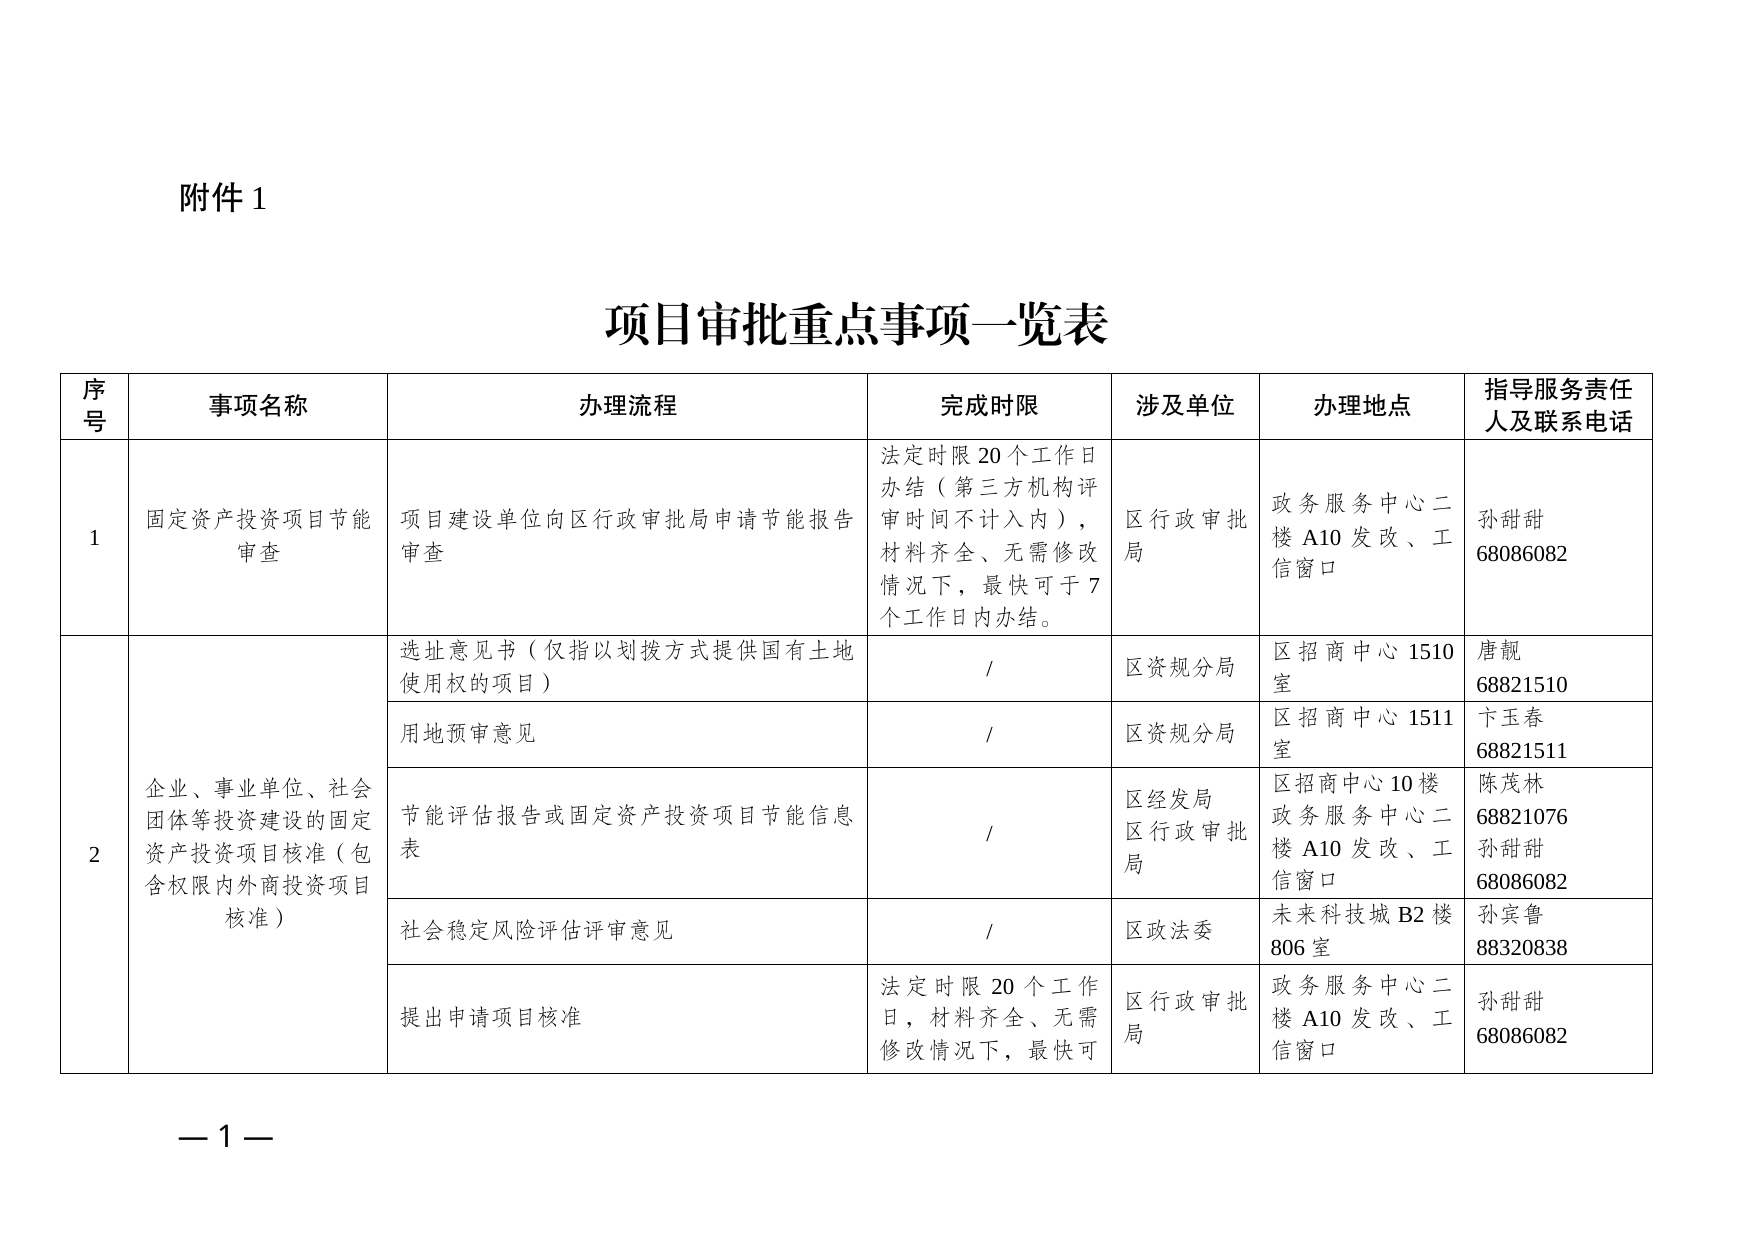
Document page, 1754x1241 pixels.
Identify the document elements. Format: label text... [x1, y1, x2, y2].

table_header 指导服务责任人及联系电话 [1465, 374, 1652, 439]
table_cell / [868, 636, 1111, 701]
table_cell 区资规分局 [1112, 702, 1259, 767]
table_cell 政务服务中心二楼A10发改、工信窗口 [1260, 965, 1464, 1073]
table_cell 区招商中心1510室 [1260, 636, 1464, 701]
table_cell 1 [61, 440, 128, 635]
table_cell / [868, 899, 1111, 964]
table_cell 节能评估报告或固定资产投资项目节能信息表 [388, 768, 867, 898]
table_header 序号 [61, 374, 128, 439]
table_cell / [868, 702, 1111, 767]
table_header 办理地点 [1260, 374, 1464, 439]
table_cell 2 [61, 636, 128, 1073]
table_cell 卞玉春 68821511 [1465, 702, 1652, 767]
table_cell 区招商中心1511室 [1260, 702, 1464, 767]
table_header 涉及单位 [1112, 374, 1259, 439]
table_header 完成时限 [868, 374, 1111, 439]
table_cell 区经发局 区行政审批局 [1112, 768, 1259, 898]
table_cell 选址意见书（仅指以划拨方式提供国有土地使用权的项目） [388, 636, 867, 701]
table_cell 社会稳定风险评估评审意见 [388, 899, 867, 964]
table_cell 政务服务中心二楼A10发改、工信窗口 [1260, 440, 1464, 635]
table_cell 孙甜甜 68086082 [1465, 965, 1652, 1073]
table_cell 区政法委 [1112, 899, 1259, 964]
table_cell 固定资产投资项目节能审查 [129, 440, 387, 635]
table_cell 未来科技城B2楼806室 [1260, 899, 1464, 964]
table_cell 区招商中心10楼 政务服务中心二楼A10发改、工信窗口 [1260, 768, 1464, 898]
text 附件1 [177, 165, 1535, 230]
table_header 事项名称 [129, 374, 387, 439]
table_cell 提出申请项目核准 [388, 965, 867, 1073]
table_header 办理流程 [388, 374, 867, 439]
table_cell 孙宾鲁 88320838 [1465, 899, 1652, 964]
table_cell 企业、事业单位、社会团体等投资建设的固定资产投资项目核准（包含权限内外商投资项目核准） [129, 636, 387, 1073]
table_cell 陈茂林 68821076 孙甜甜 68086082 [1465, 768, 1652, 898]
table_cell / [868, 768, 1111, 898]
table_cell 项目建设单位向区行政审批局申请节能报告审查 [388, 440, 867, 635]
text 项目审批重点事项一览表 [177, 295, 1535, 360]
table_cell 法定时限20个工作日办结（第三方机构评审时间不计入内），材料齐全、无需修改情况下，最快可于7个工作日内办结。 [868, 440, 1111, 635]
table_cell 区行政审批局 [1112, 440, 1259, 635]
table_cell 法定时限20个工作日，材料齐全、无需修改情况下，最快可于7个工作日内办结。 [868, 965, 1111, 1073]
table_cell 区资规分局 [1112, 636, 1259, 701]
table_cell 唐靓 68821510 [1465, 636, 1652, 701]
table_cell 区行政审批局 [1112, 965, 1259, 1073]
table_cell 用地预审意见 [388, 702, 867, 767]
table_cell 孙甜甜 68086082 [1465, 440, 1652, 635]
